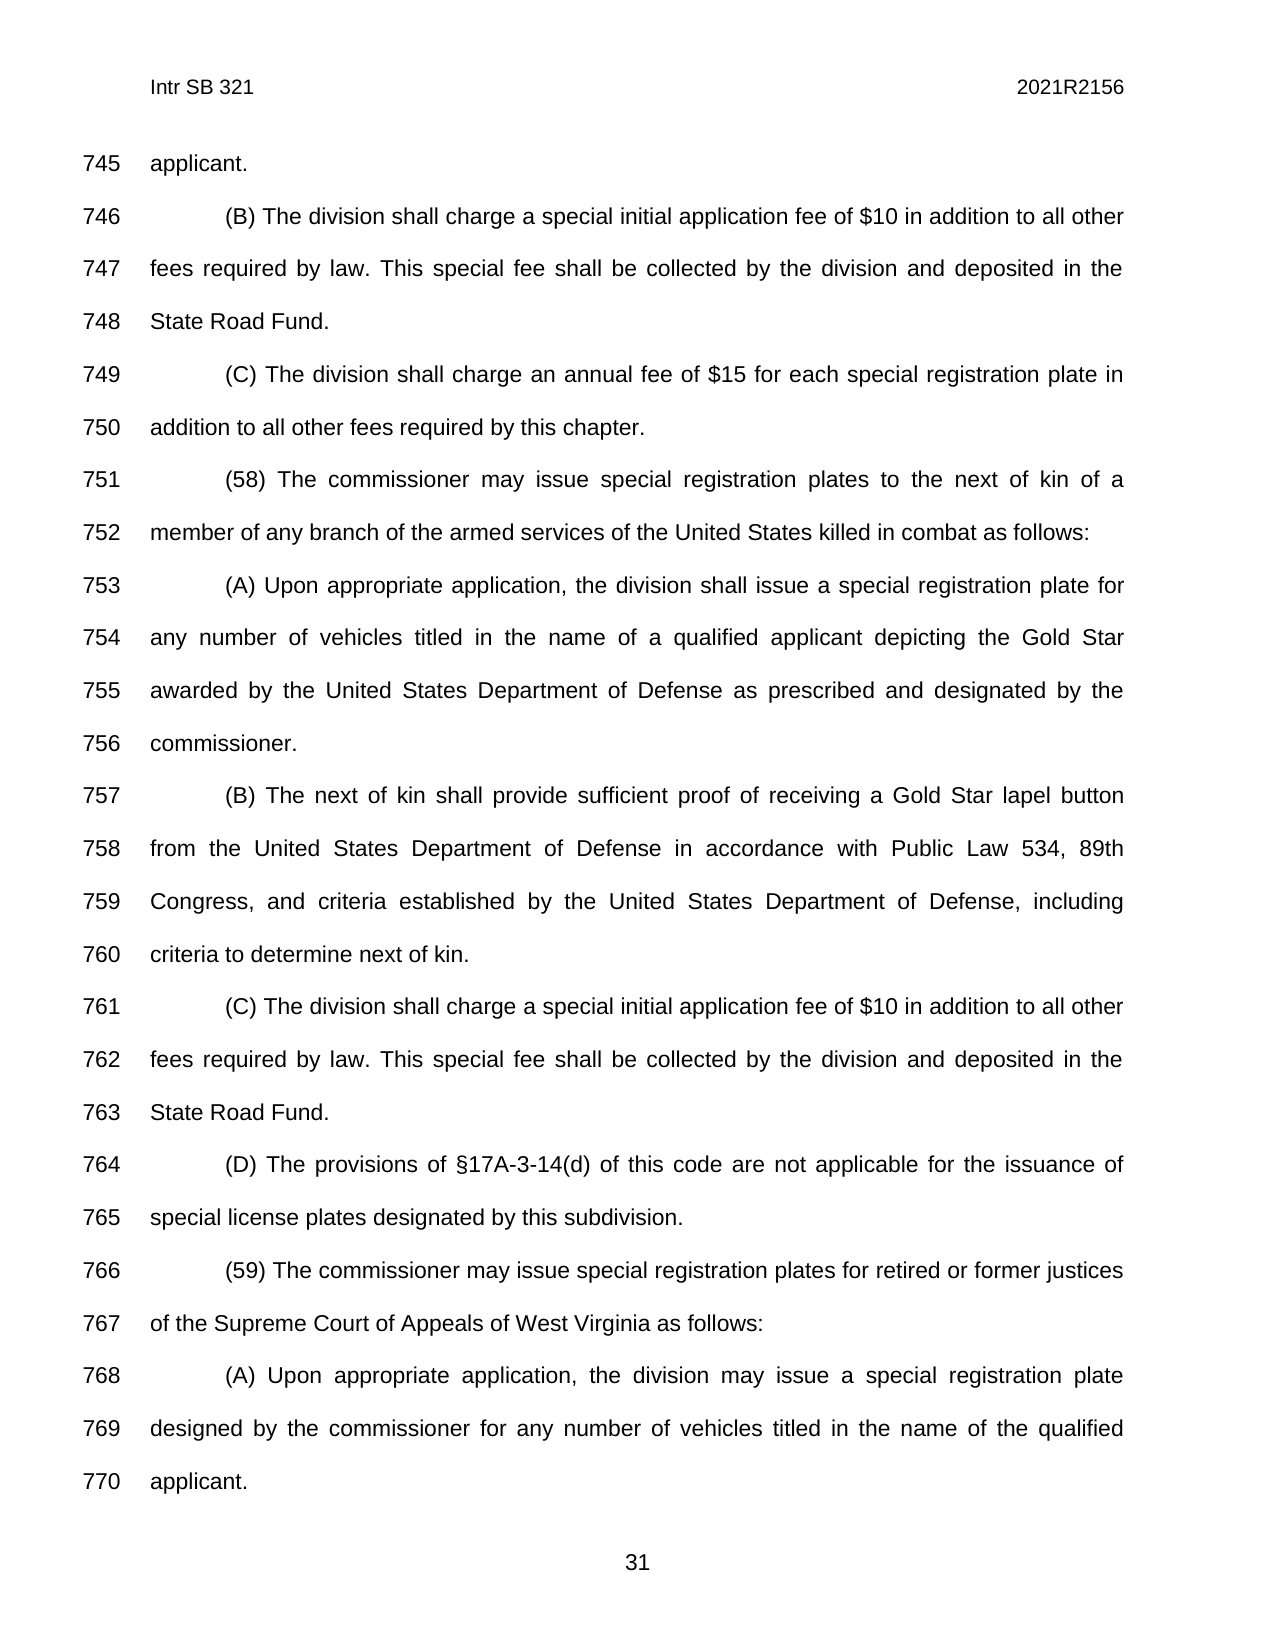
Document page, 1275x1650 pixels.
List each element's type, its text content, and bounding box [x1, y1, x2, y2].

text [150, 150, 1125, 176]
text (D) The provisions of §17A-3-14(d) of this code are not applicable for the issuance of special license plates designated by this subdivision. [150, 1151, 1125, 1231]
text (C) The division shall charge an annual fee of $15 for each special registration plate in addition to all other fees required by this chapter. [150, 361, 1125, 440]
text (B) The next of kin shall provide sufficient proof of receiving a Gold Star lapel button from the United States Department of Defense in accordance with Public Law 534, 89th Congress, and criteria established by the United States Department of Defense, including criteria to determine next of kin. [150, 782, 1125, 967]
text (A) Upon appropriate application, the division shall issue a special registration plate for any number of vehicles titled in the name of a qualified applicant depicting the Gold Star awarded by the United States Department of Defense as prescribed and designated by the commissioner. [150, 572, 1125, 756]
text (58) The commissioner may issue special registration plates to the next of kin of a member of any branch of the armed services of the United States killed in combat as follows: [150, 466, 1125, 545]
text (59) The commissioner may issue special registration plates for retired or former justices of the Supreme Court of Appeals of West Virginia as follows: [150, 1257, 1125, 1336]
text (C) The division shall charge a special initial application fee of $10 in addition to all other fees required by law. This special fee shall be collected by the division and deposited in the State Road Fund. [150, 993, 1125, 1125]
